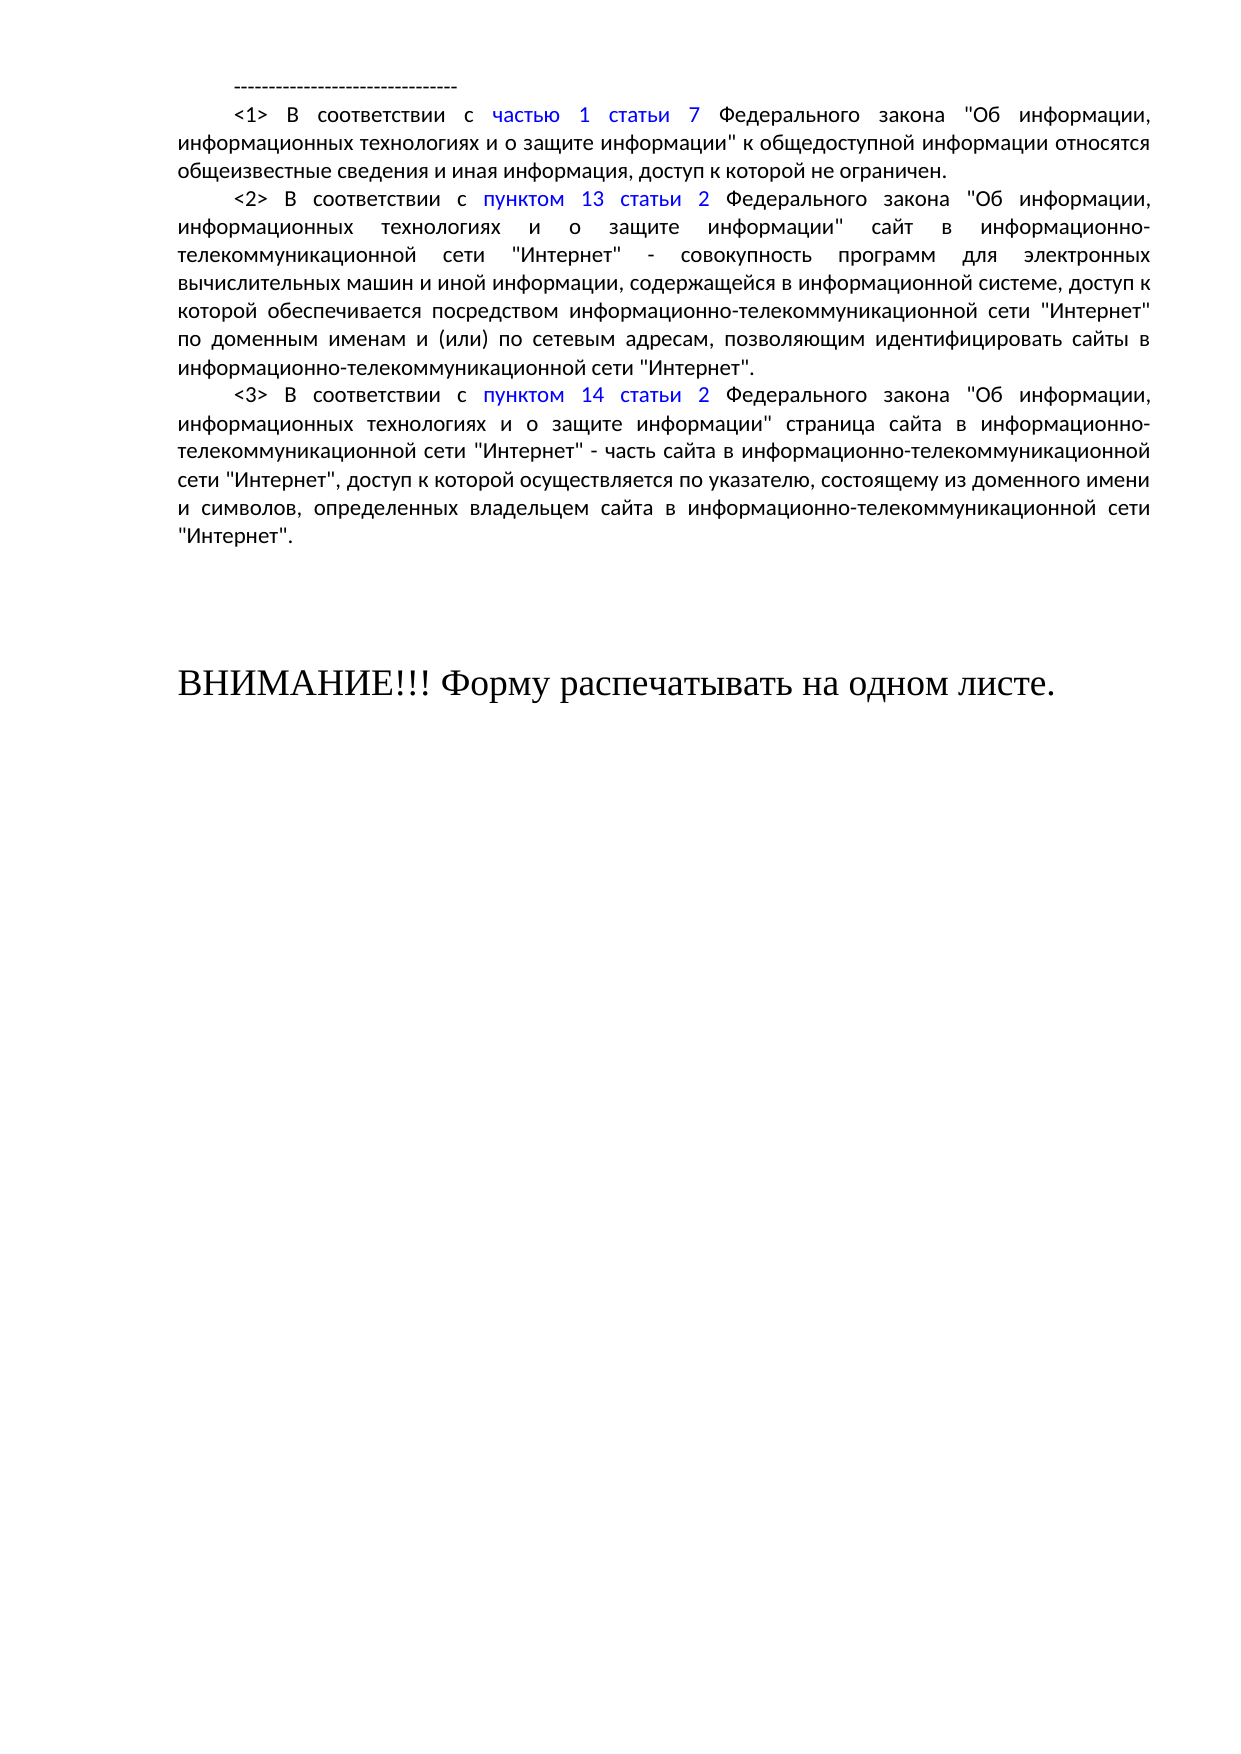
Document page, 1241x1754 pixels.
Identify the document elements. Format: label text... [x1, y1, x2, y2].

text <3> В соответствии с пунктом 14 статьи 2 Федерального закона "Об информации, информационных технологиях и о защите информации" страница сайта в информационно-телекоммуникационной сети "Интернет" - часть сайта в информационно-телекоммуникационной сети "Интернет", доступ к которой осуществляется по указателю, состоящему из доменного имени и символов, определенных владельцем сайта в информационно-телекоммуникационной сети "Интернет". [177, 381, 1152, 549]
text -------------------------------- [177, 72, 1152, 100]
text ВНИМАНИЕ!!! Форму распечатывать на одном листе. [177, 661, 1152, 704]
text <2> В соответствии с пунктом 13 статьи 2 Федерального закона "Об информации, информационных технологиях и о защите информации" сайт в информационно-телекоммуникационной сети "Интернет" - совокупность программ для электронных вычислительных машин и иной информации, содержащейся в информационной системе, доступ к которой обеспечивается посредством информационно-телекоммуникационной сети "Интернет" по доменным именам и (или) по сетевым адресам, позволяющим идентифицировать сайты в информационно-телекоммуникационной сети "Интернет". [177, 184, 1152, 381]
text <1> В соответствии с частью 1 статьи 7 Федерального закона "Об информации, информационных технологиях и о защите информации" к общедоступной информации относятся общеизвестные сведения и иная информация, доступ к которой не ограничен. [177, 100, 1152, 184]
